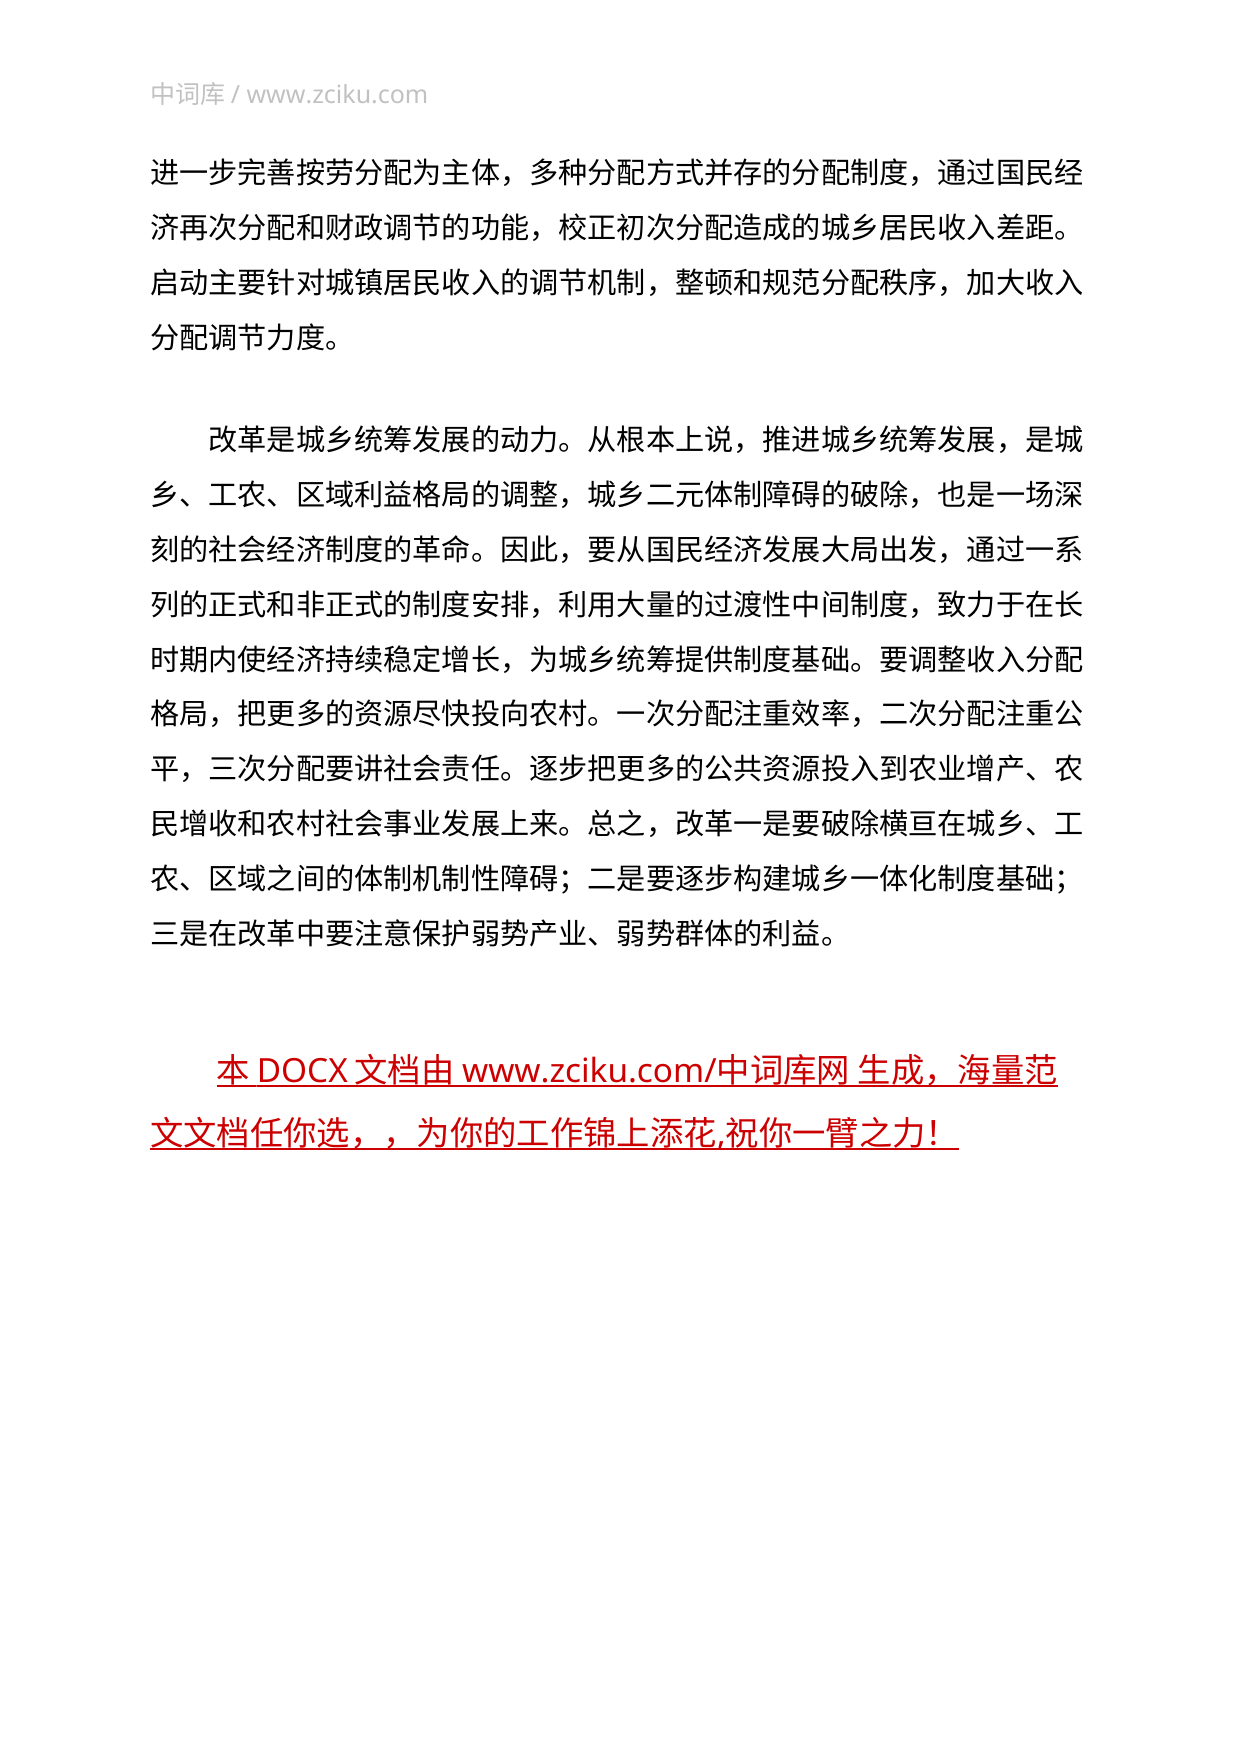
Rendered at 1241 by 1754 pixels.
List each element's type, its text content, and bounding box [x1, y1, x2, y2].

text 改革是城乡统筹发展的动力。从根本上说，推进城乡统筹发展，是城乡、工农、区域利益格局的调整，城乡二元体制障碍的破除，也是一场深刻的社会经济制度的革命。因此，要从国民经济发展大局出发，通过一系列的正式和非正式的制度安排，利用大量的过渡性中间制度，致力于在长时期内使经济持续稳定增长，为城乡统筹提供制度基础。要调整收入分配格局，把更多的资源尽快投向农村。一次分配注重效率，二次分配注重公平，三次分配要讲社会责任。逐步把更多的公共资源投入到农业增产、农民增收和农村社会事业发展上来。总之，改革一是要破除横亘在城乡、工农、区域之间的体制机制性障碍；二是要逐步构建城乡一体化制度基础；三是在改革中要注意保护弱势产业、弱势群体的利益。 [150, 416, 1090, 953]
text 本DOCX文档由 www.zciku.com/中词库网 生成，海量范文文档任你选，，为你的工作锦上添花,祝你一臂之力！ [150, 1043, 1090, 1155]
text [150, 150, 1090, 357]
